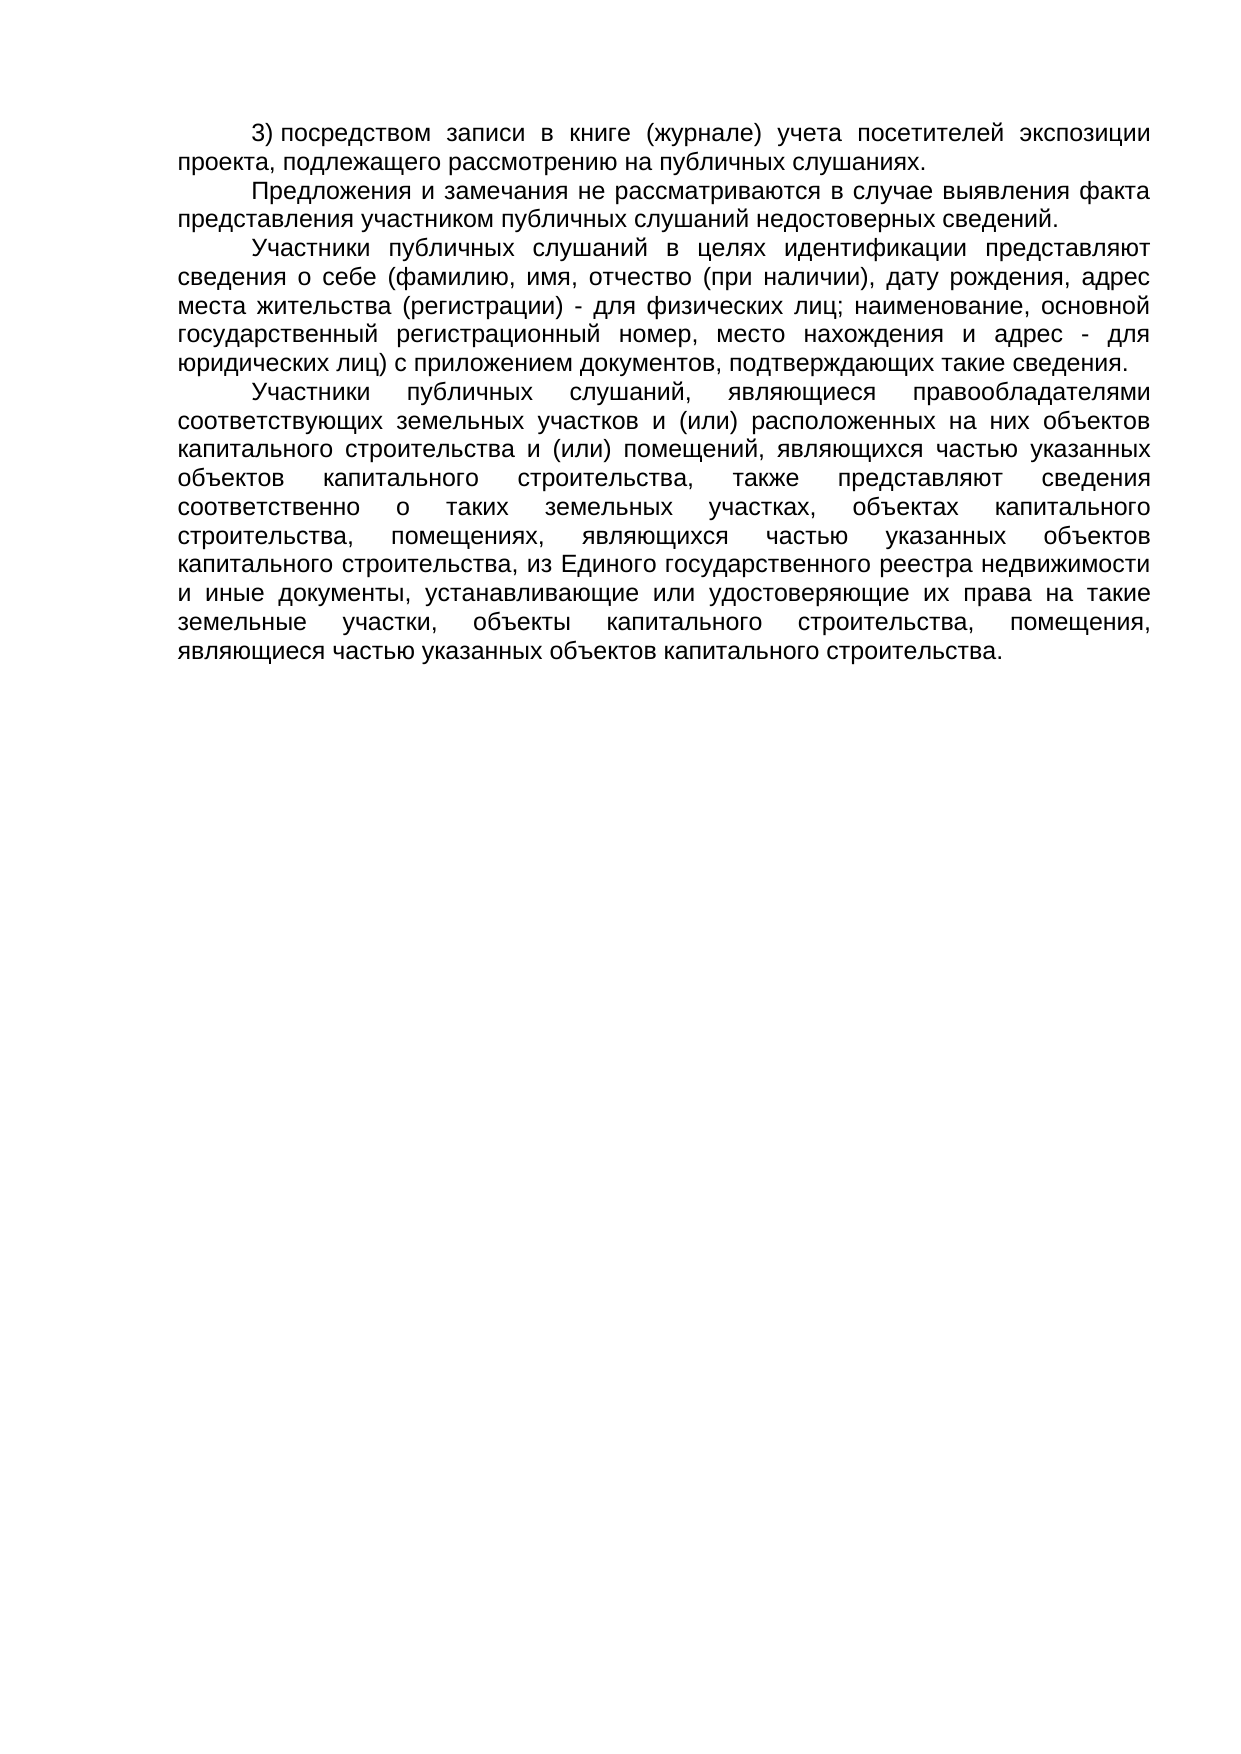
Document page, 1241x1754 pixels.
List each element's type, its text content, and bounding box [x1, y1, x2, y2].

text Участники публичных слушаний в целях идентификации представляют сведения о себе (фамилию, имя, отчество (при наличии), дату рождения, адрес места жительства (регистрации) - для физических лиц; наименование, основной государственный регистрационный номер, место нахождения и адрес - для юридических лиц) с приложением документов, подтверждающих такие сведения. [177, 233, 1152, 377]
text 3) посредством записи в книге (журнале) учета посетителей экспозиции проекта, подлежащего рассмотрению на публичных слушаниях. [177, 118, 1152, 176]
text Предложения и замечания не рассматриваются в случае выявления факта представления участником публичных слушаний недостоверных сведений. [177, 176, 1152, 233]
text Участники публичных слушаний, являющиеся правообладателями соответствующих земельных участков и (или) расположенных на них объектов капитального строительства и (или) помещений, являющихся частью указанных объектов капитального строительства, также представляют сведения соответственно о таких земельных участках, объектах капитального строительства, помещениях, являющихся частью указанных объектов капитального строительства, из Единого государственного реестра недвижимости и иные документы, устанавливающие или удостоверяющие их права на такие земельные участки, объекты капитального строительства, помещения, являющиеся частью указанных объектов капитального строительства. [177, 377, 1152, 664]
